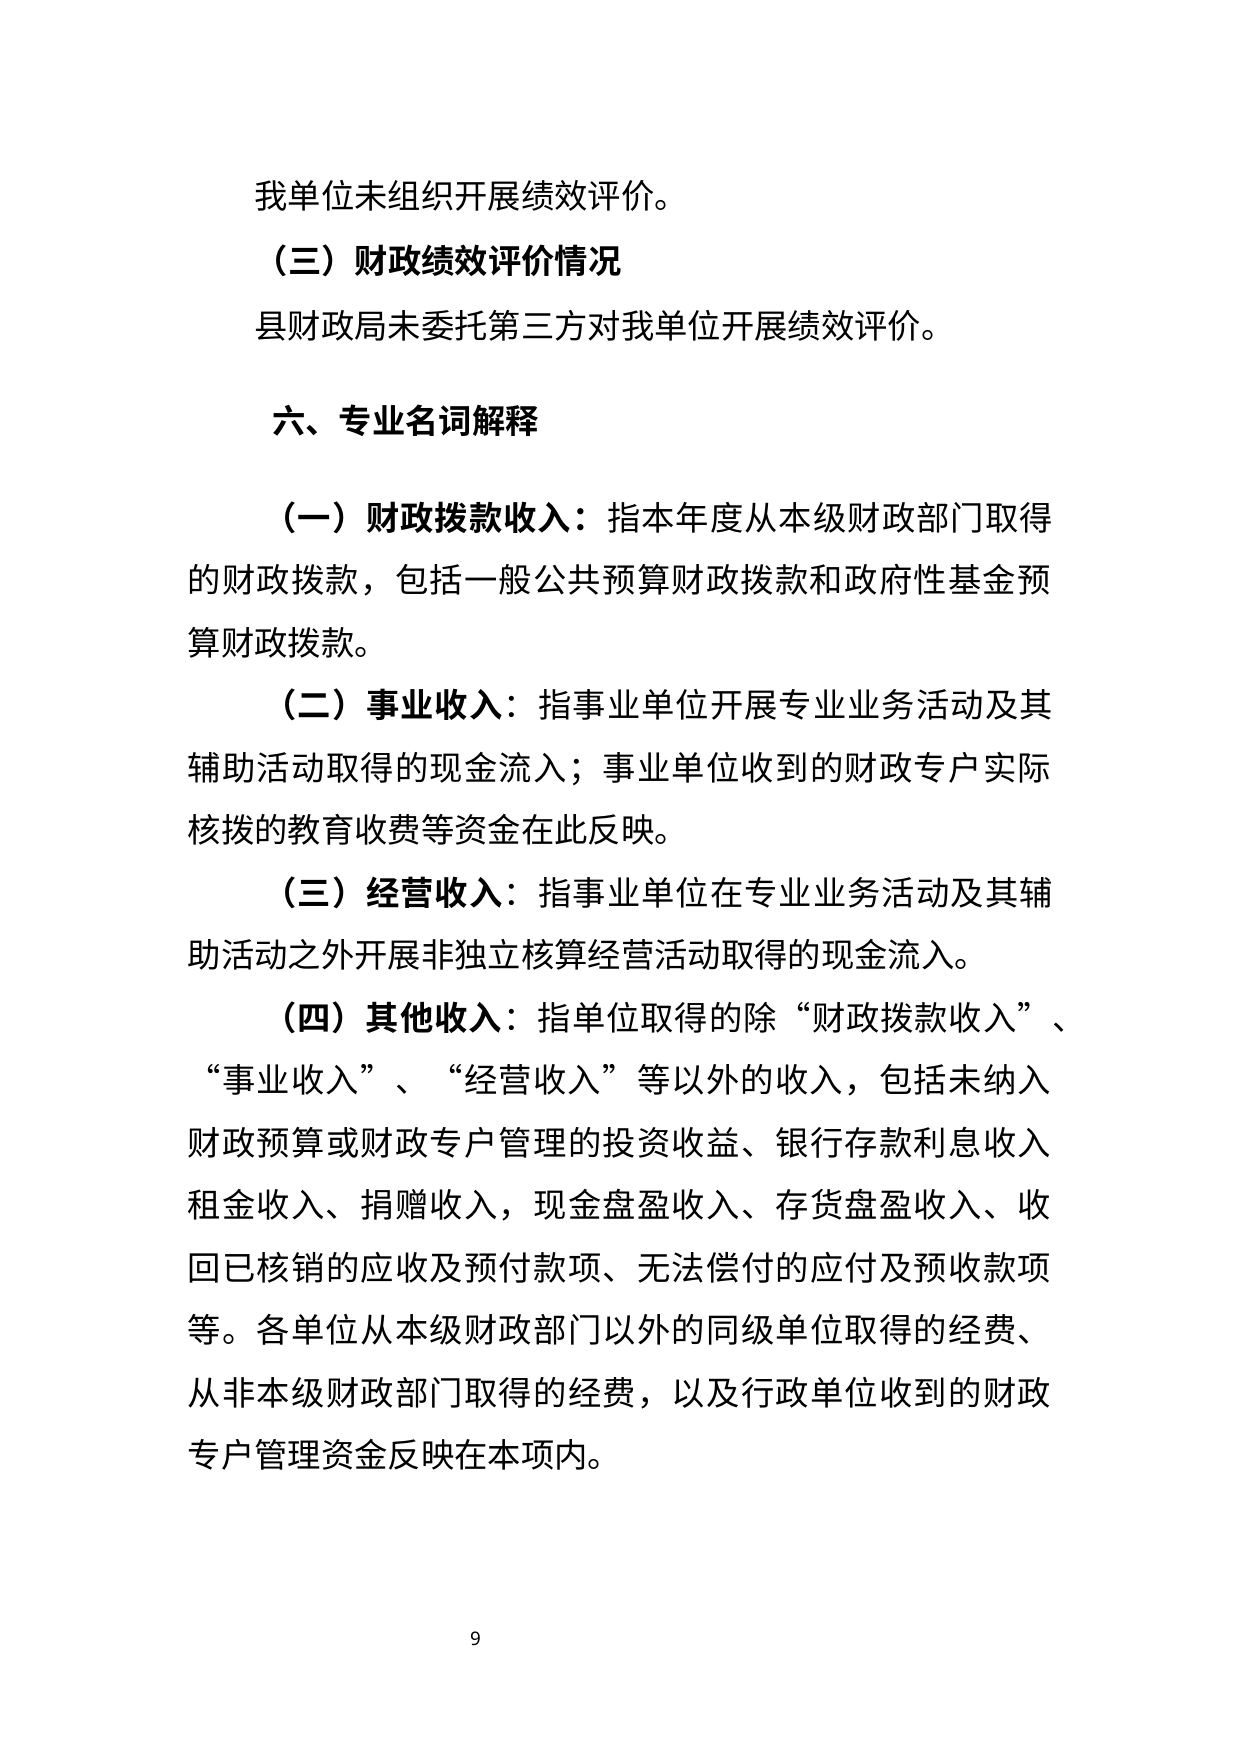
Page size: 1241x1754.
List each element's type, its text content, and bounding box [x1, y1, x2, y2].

text （四）其他收入：指单位取得的除“财政拨款收入”、“事业收入”、“经营收入”等以外的收入，包括未纳入财政预算或财政专户管理的投资收益、银行存款利息收入、租金收入、捐赠收入，现金盘盈收入、存货盘盈收入、收回已核销的应收及预付款项、无法偿付的应付及预收款项等。各单位从本级财政部门以外的同级单位取得的经费、从非本级财政部门取得的经费，以及行政单位收到的财政专户管理资金反映在本项内。 [187, 980, 1053, 1480]
text 县财政局未委托第三方对我单位开展绩效评价。 [187, 292, 1053, 357]
text （二）事业收入：指事业单位开展专业业务活动及其辅助活动取得的现金流入；事业单位收到的财政专户实际核拨的教育收费等资金在此反映。 [187, 668, 1053, 855]
text （三）经营收入：指事业单位在专业业务活动及其辅助活动之外开展非独立核算经营活动取得的现金流入。 [187, 855, 1053, 980]
text （三）财政绩效评价情况 [187, 227, 1053, 292]
text （一）财政拨款收入：指本年度从本级财政部门取得的财政拨款，包括一般公共预算财政拨款和政府性基金预算财政拨款。 [187, 480, 1053, 668]
text 我单位未组织开展绩效评价。 [187, 162, 1053, 227]
text 六、专业名词解释 [187, 386, 1053, 451]
